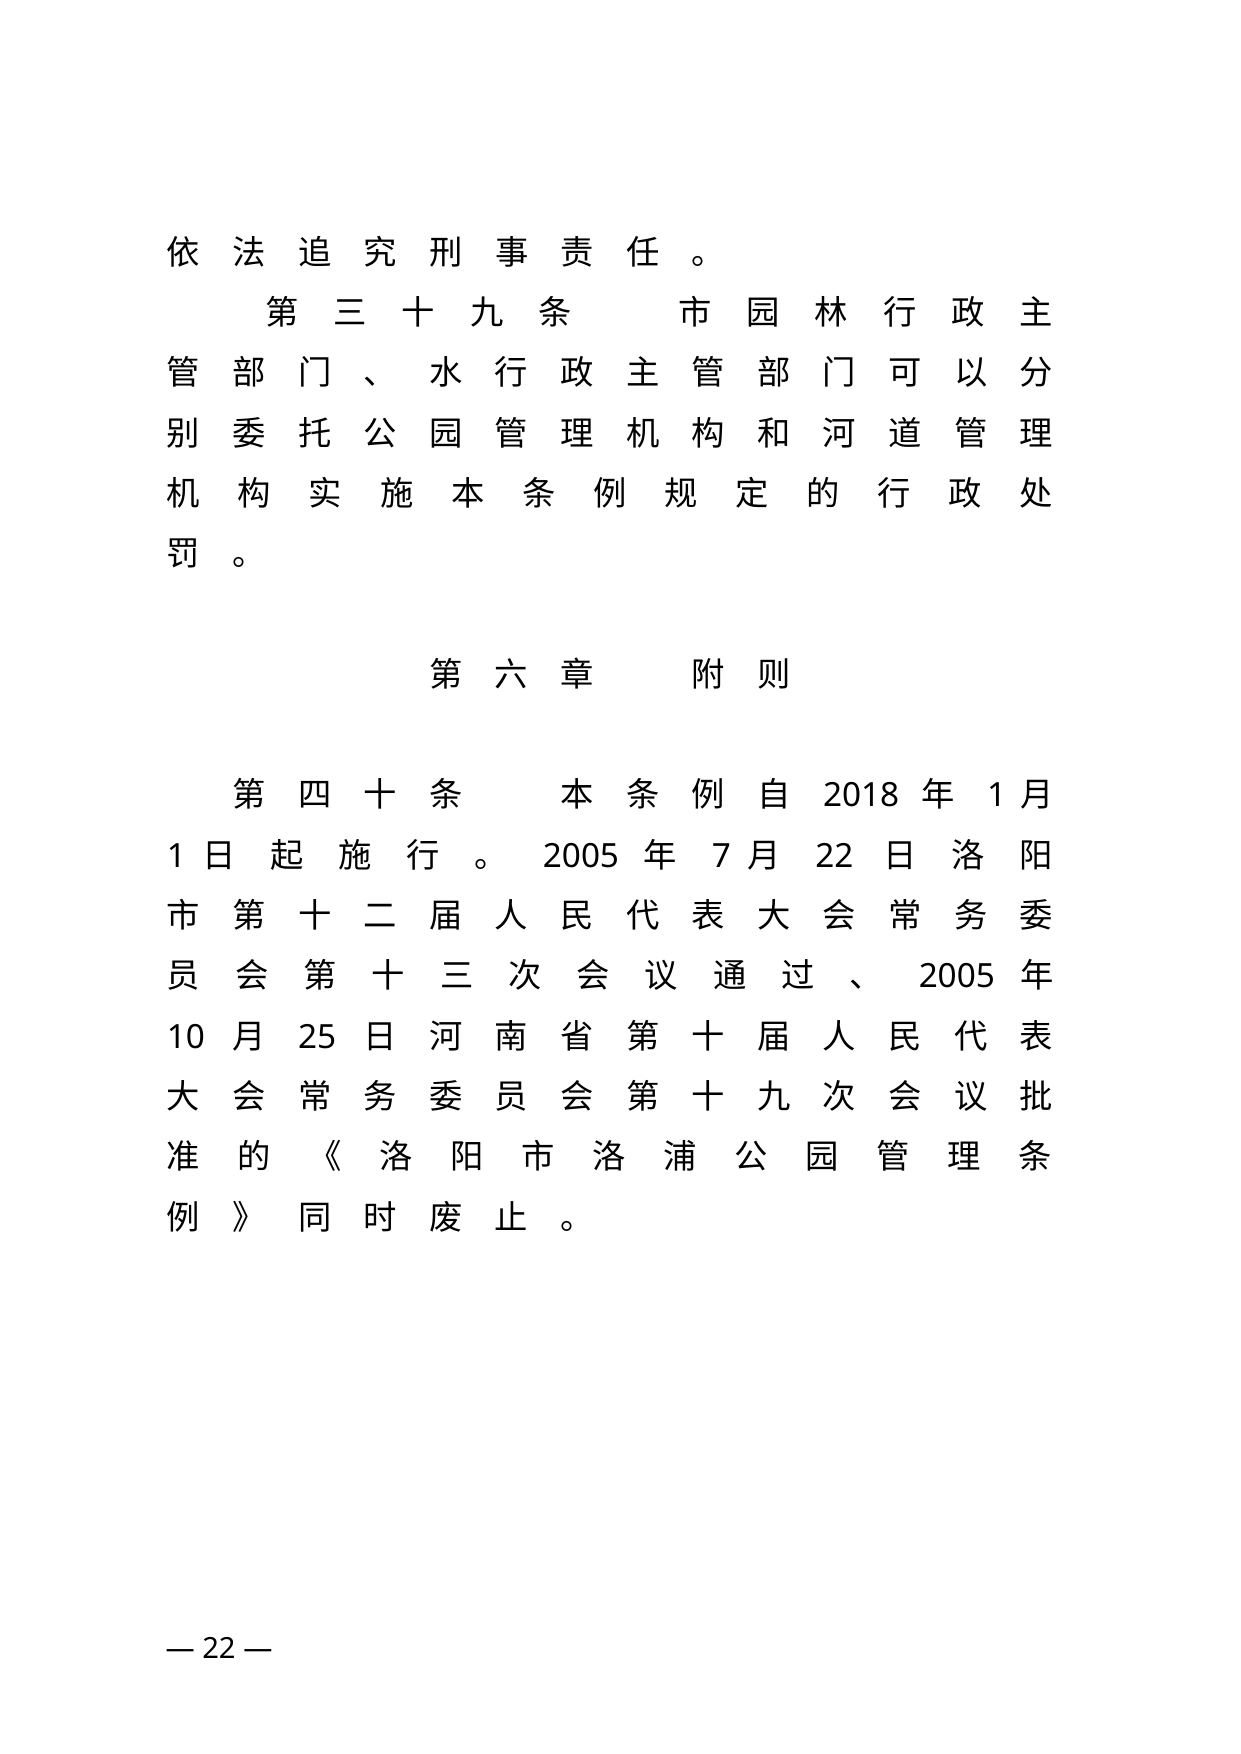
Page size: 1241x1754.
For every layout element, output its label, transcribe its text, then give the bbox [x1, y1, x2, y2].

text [167, 219, 1085, 280]
text 第三十九条 市园林行政主管部门、水行政主管部门可以分别委托公园管理机构和河道管理机构实施本条例规定的行政处罚。 [167, 280, 1085, 581]
text 第六章 附则 [167, 642, 1085, 702]
text 第四十条 本条例自2018年1月1日起施行。2005年7月22日洛阳市第十二届人民代表大会常务委员会第十三次会议通过、2005年10月25日河南省第十届人民代表大会常务委员会第十九次会议批准的《洛阳市洛浦公园管理条例》同时废止。 [167, 762, 1085, 1245]
